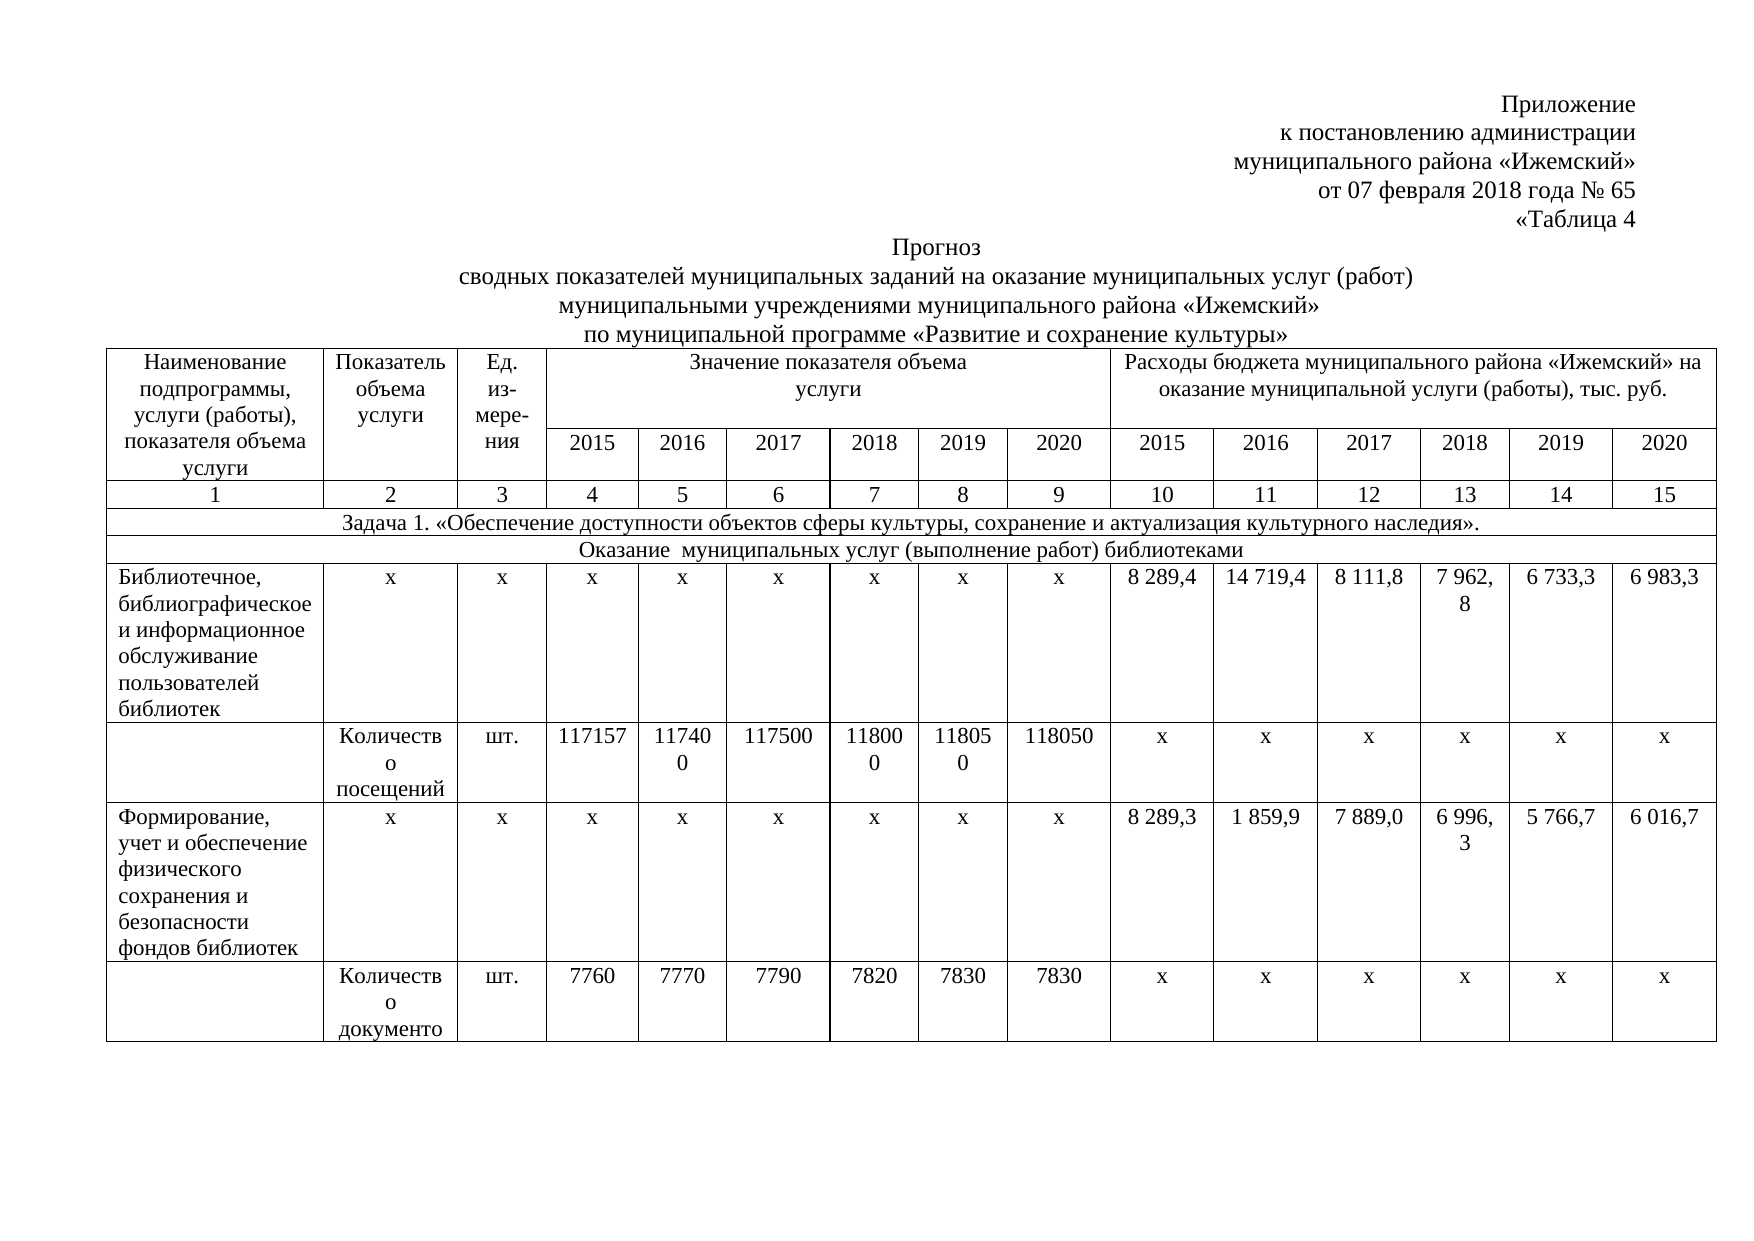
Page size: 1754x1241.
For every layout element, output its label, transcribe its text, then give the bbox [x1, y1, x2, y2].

table_header Расходы бюджета муниципального района «Ижемский» на оказание муниципальной услуги (работы), тыс. руб. [1111, 349, 1716, 428]
table_cell 2015 [547, 429, 638, 480]
table_header Наименование подпрограммы, услуги (работы), показателя объема услуги [107, 349, 323, 480]
table_cell 8 111,8 [1318, 564, 1420, 722]
table_cell 117400 [639, 723, 726, 802]
table_cell х [324, 803, 457, 961]
table_cell 6 733,3 [1510, 564, 1612, 722]
table_cell х [1318, 723, 1420, 802]
table_cell 2016 [1214, 429, 1317, 480]
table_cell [324, 962, 457, 1041]
table_cell Библиотечное, библиографическое и информационное обслуживание пользователей библиотек [107, 564, 323, 722]
table_cell шт. [458, 723, 546, 802]
table_cell х [458, 803, 546, 961]
table_cell 8 289,4 [1111, 564, 1213, 722]
table_cell 118000 [831, 723, 918, 802]
table_cell [107, 723, 323, 802]
table_cell 7820 [831, 962, 918, 1041]
text к постановлению администрации [236, 117, 1636, 146]
table_cell 2018 [1421, 429, 1509, 480]
table_cell х [1214, 723, 1317, 802]
table_cell 2020 [1008, 429, 1110, 480]
table_cell х [727, 803, 829, 961]
table_cell 14 [1510, 481, 1612, 508]
table_cell 14 719,4 [1214, 564, 1317, 722]
table_cell 2020 [1613, 429, 1716, 480]
text сводных показателей муниципальных заданий на оказание муниципальных услуг (работ) [236, 261, 1636, 290]
table_cell 3 [458, 481, 546, 508]
table_cell х [1008, 803, 1110, 961]
table_cell 1 [107, 481, 323, 508]
table_cell х [1111, 723, 1213, 802]
table_cell 13 [1421, 481, 1509, 508]
table_cell х [1510, 962, 1612, 1041]
table_cell 2017 [727, 429, 829, 480]
table_header Показатель объема услуги [324, 349, 457, 480]
table_cell 118050 [919, 723, 1007, 802]
table_cell 118050 [1008, 723, 1110, 802]
table_cell 7830 [919, 962, 1007, 1041]
table_cell 2019 [919, 429, 1007, 480]
table_cell 12 [1318, 481, 1420, 508]
table_cell х [831, 803, 918, 961]
table_cell 117500 [727, 723, 829, 802]
table_cell 7 889,0 [1318, 803, 1420, 961]
table_cell 6 016,7 [1613, 803, 1716, 961]
table_cell 117157 [547, 723, 638, 802]
table_cell х [458, 564, 546, 722]
table_cell х [547, 803, 638, 961]
table_cell 5 766,7 [1510, 803, 1612, 961]
table_cell 7790 [727, 962, 829, 1041]
table_cell 8 [919, 481, 1007, 508]
table_cell 7 962,8 [1421, 564, 1509, 722]
table_cell 6 983,3 [1613, 564, 1716, 722]
text Прогноз [236, 232, 1636, 261]
table_cell х [919, 564, 1007, 722]
table_cell 7 [831, 481, 918, 508]
table_cell Оказание муниципальных услуг (выполнение работ) библиотеками [107, 536, 1716, 562]
text муниципальными учреждениями муниципального района «Ижемский» [236, 290, 1636, 319]
table_cell х [1613, 962, 1716, 1041]
table_cell 2017 [1318, 429, 1420, 480]
table_header Ед. измерения [458, 349, 546, 480]
table_cell х [1421, 962, 1509, 1041]
table_cell 10 [1111, 481, 1213, 508]
text по муниципальной программе «Развитие и сохранение культуры» [236, 319, 1636, 347]
table_cell 5 [639, 481, 726, 508]
table_cell х [547, 564, 638, 722]
table_cell 7830 [1008, 962, 1110, 1041]
text от 07 февраля 2018 года № 65 [236, 175, 1636, 204]
table_cell 7760 [547, 962, 638, 1041]
table_cell 7770 [639, 962, 726, 1041]
table_cell 4 [547, 481, 638, 508]
table_cell шт. [458, 962, 546, 1041]
table_cell 6 [727, 481, 829, 508]
table_cell 15 [1613, 481, 1716, 508]
table_cell х [1111, 962, 1213, 1041]
table_cell х [639, 803, 726, 961]
table_cell 11 [1214, 481, 1317, 508]
table_cell 8 289,3 [1111, 803, 1213, 961]
table_cell 9 [1008, 481, 1110, 508]
table_cell х [727, 564, 829, 722]
table_cell [107, 962, 323, 1041]
table_cell 2016 [639, 429, 726, 480]
table_header Значение показателя объема услуги [547, 349, 1110, 428]
table_cell 2018 [831, 429, 918, 480]
table_cell х [324, 564, 457, 722]
table_cell х [831, 564, 918, 722]
table_cell х [639, 564, 726, 722]
table_cell х [1318, 962, 1420, 1041]
table_cell х [919, 803, 1007, 961]
table_cell х [1421, 723, 1509, 802]
text муниципального района «Ижемский» [236, 146, 1636, 175]
table_cell х [1214, 962, 1317, 1041]
table_cell 2019 [1510, 429, 1612, 480]
table_cell х [1510, 723, 1612, 802]
text «Таблица 4 [236, 204, 1636, 232]
table_cell 2 [324, 481, 457, 508]
table_cell х [1008, 564, 1110, 722]
table_cell Количество посещений [324, 723, 457, 802]
table_cell 2015 [1111, 429, 1213, 480]
table_cell х [1613, 723, 1716, 802]
table_cell Задача 1. «Обеспечение доступности объектов сферы культуры, сохранение и актуализация культурного наследия». [107, 509, 1716, 535]
table_cell 6 996,3 [1421, 803, 1509, 961]
table_cell Формирование, учет и обеспечение физического сохранения и безопасности фондов библиотек [107, 803, 323, 961]
table_cell 1 859,9 [1214, 803, 1317, 961]
text Приложение [118, 89, 1636, 117]
